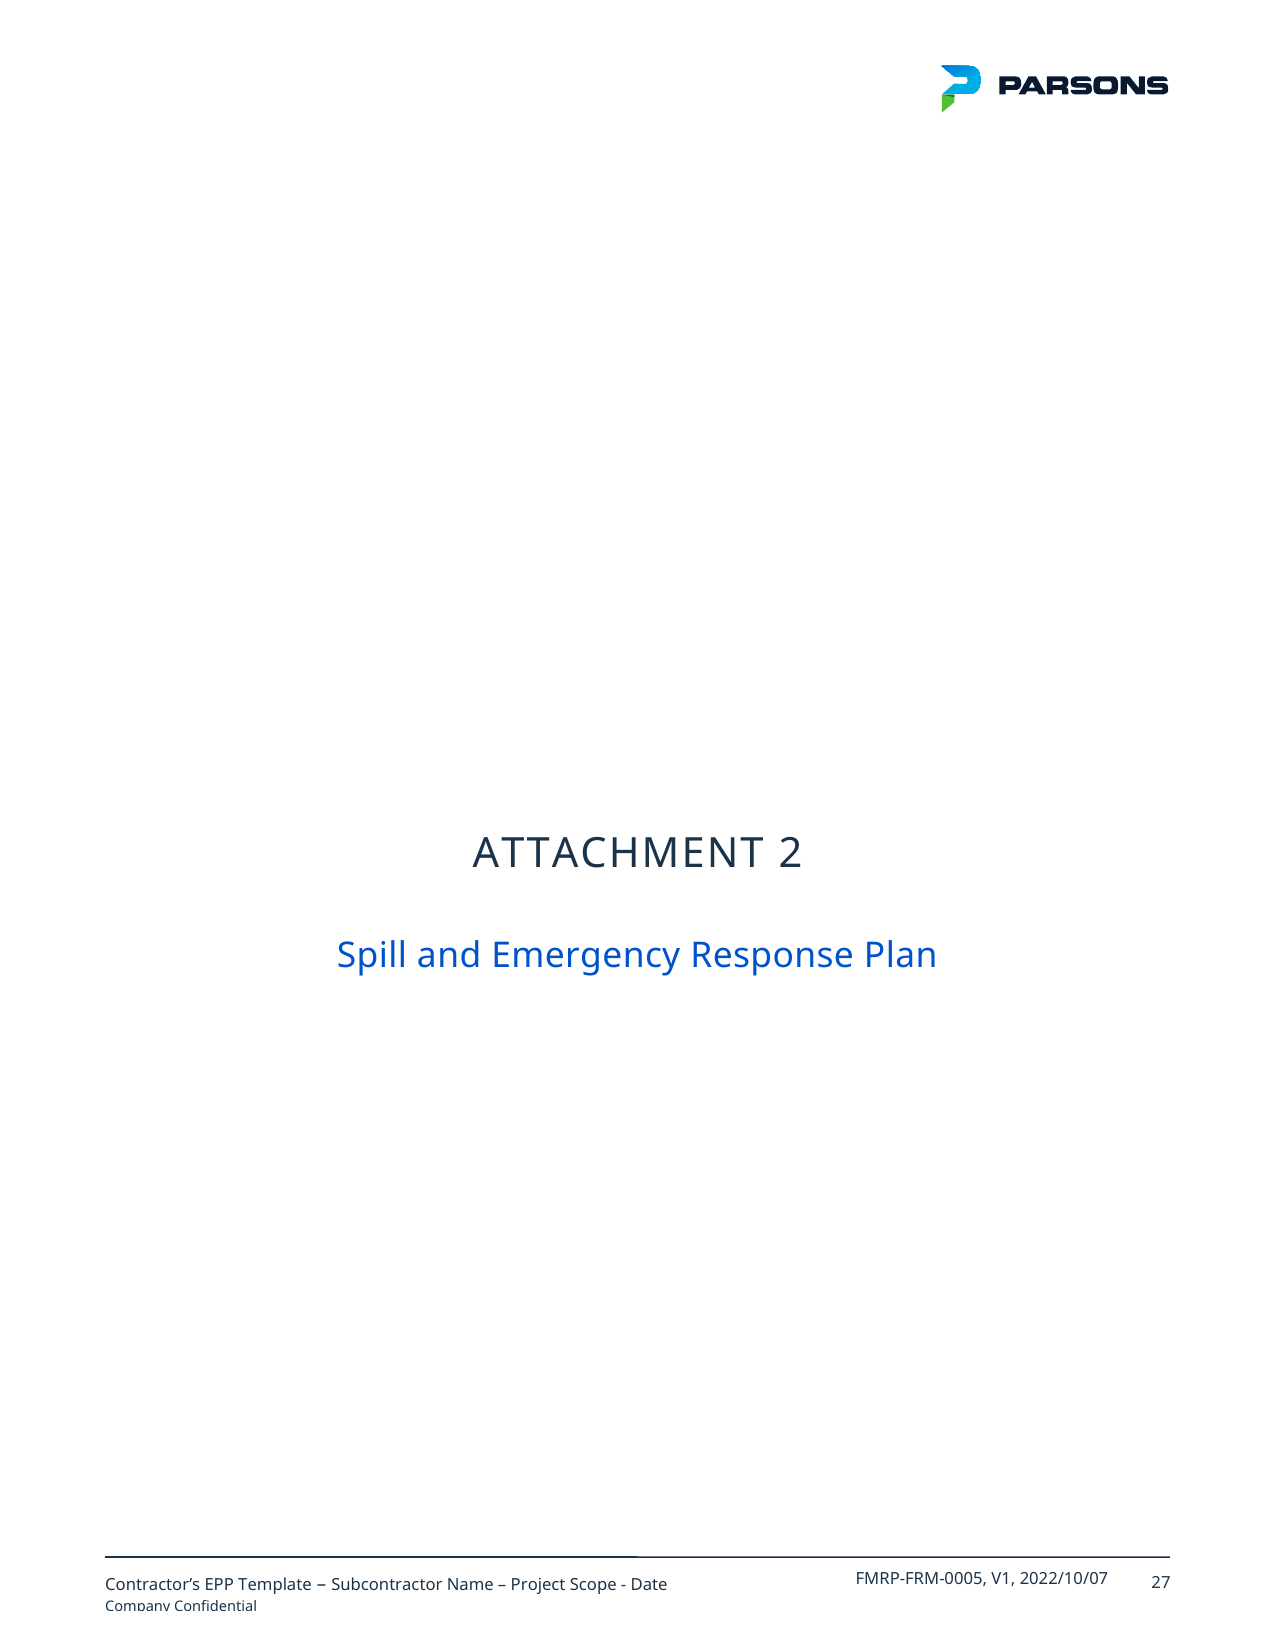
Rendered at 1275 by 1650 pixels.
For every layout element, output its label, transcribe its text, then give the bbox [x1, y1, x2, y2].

subtitle Spill and Emergency Response Plan [105, 930, 1170, 978]
title Attachment 2 [105, 823, 1170, 880]
